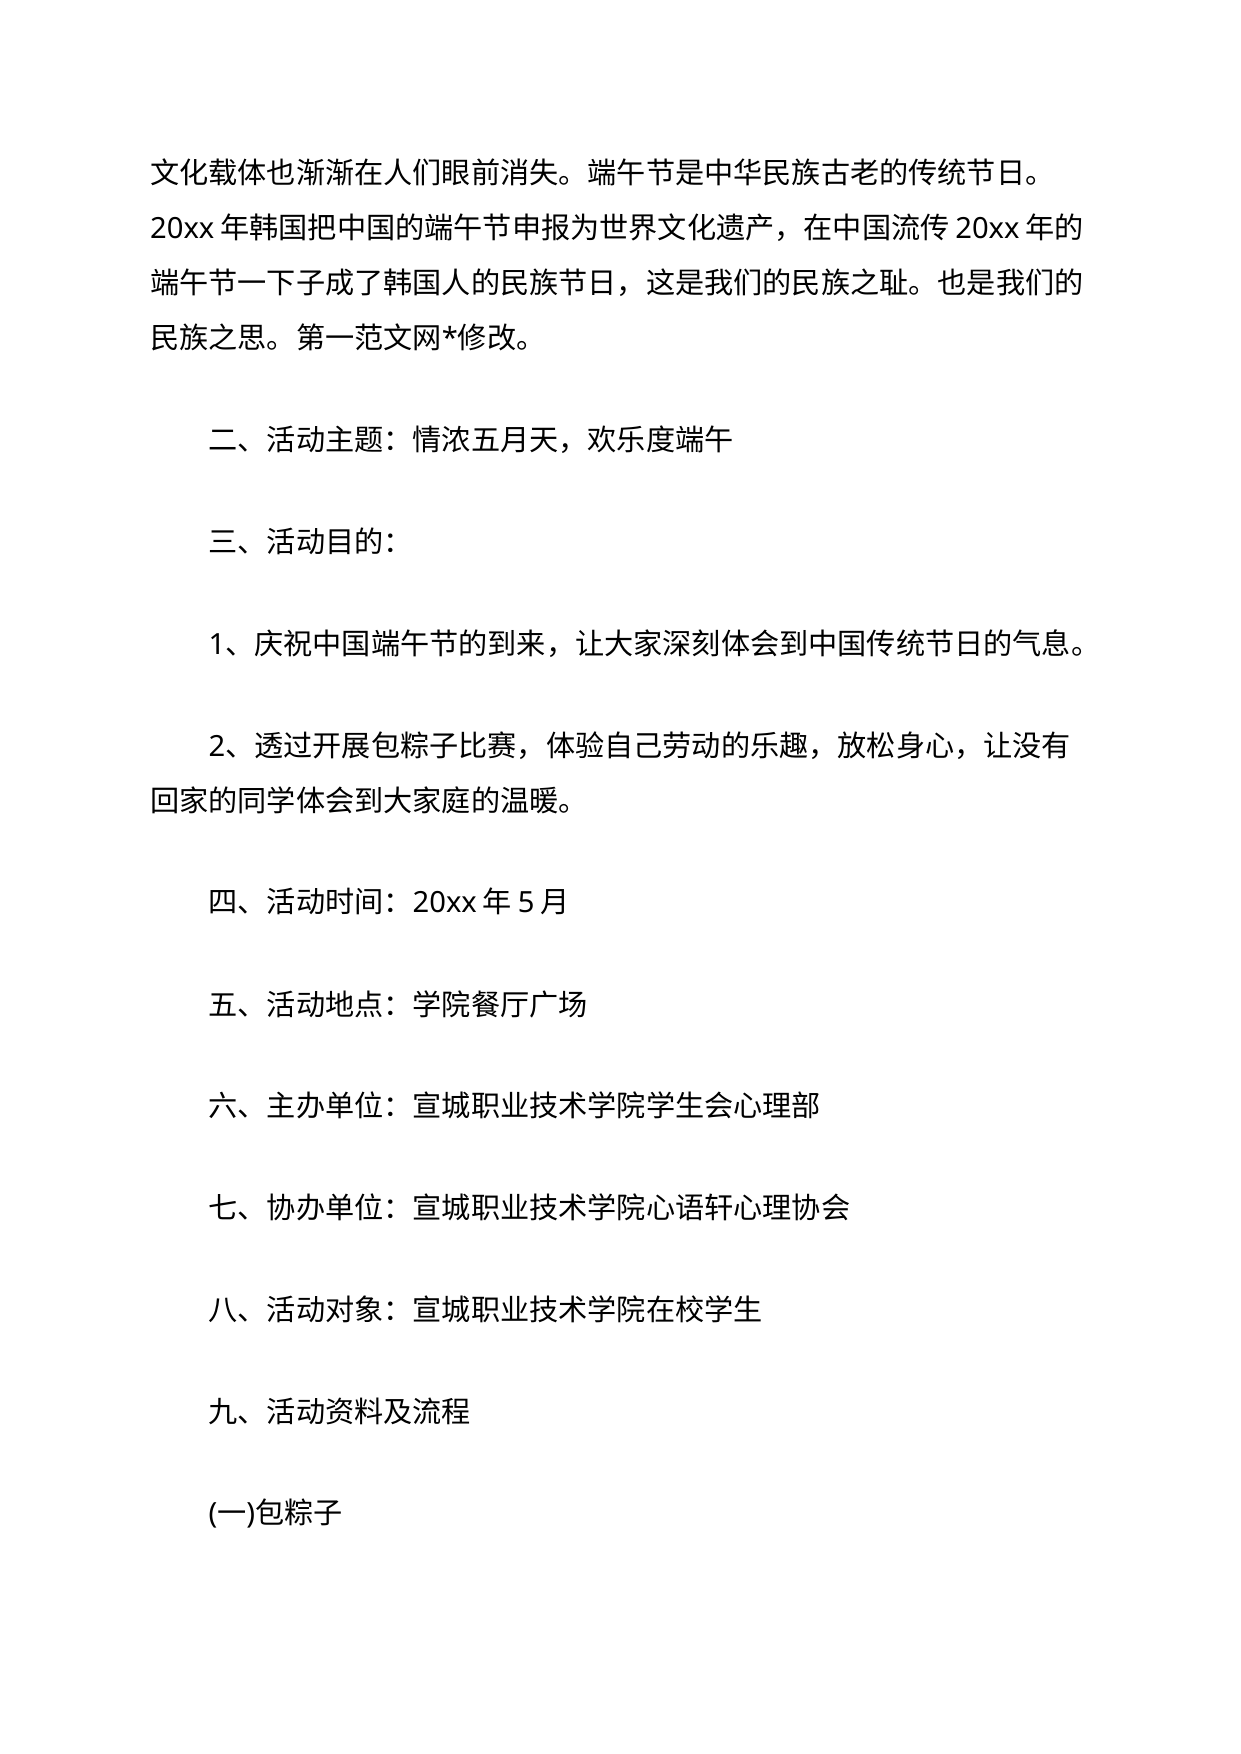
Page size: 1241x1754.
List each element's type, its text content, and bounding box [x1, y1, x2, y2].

text 九、活动资料及流程 [150, 1388, 1090, 1430]
text 六、主办单位：宣城职业技术学院学生会心理部 [150, 1083, 1090, 1125]
text 八、活动对象：宣城职业技术学院在校学生 [150, 1286, 1090, 1329]
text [150, 150, 1090, 357]
text 七、协办单位：宣城职业技术学院心语轩心理协会 [150, 1184, 1090, 1227]
text 二、活动主题：情浓五月天，欢乐度端午 [150, 417, 1090, 459]
text 四、活动时间：20xx年5月 [150, 879, 1090, 921]
text 五、活动地点：学院餐厅广场 [150, 981, 1090, 1023]
text (一)包粽子 [150, 1490, 1090, 1532]
text 1、庆祝中国端午节的到来，让大家深刻体会到中国传统节日的气息。 [150, 620, 1090, 663]
text 2、透过开展包粽子比赛，体验自己劳动的乐趣，放松身心，让没有回家的同学体会到大家庭的温暖。 [150, 722, 1090, 819]
text 三、活动目的： [150, 518, 1090, 561]
